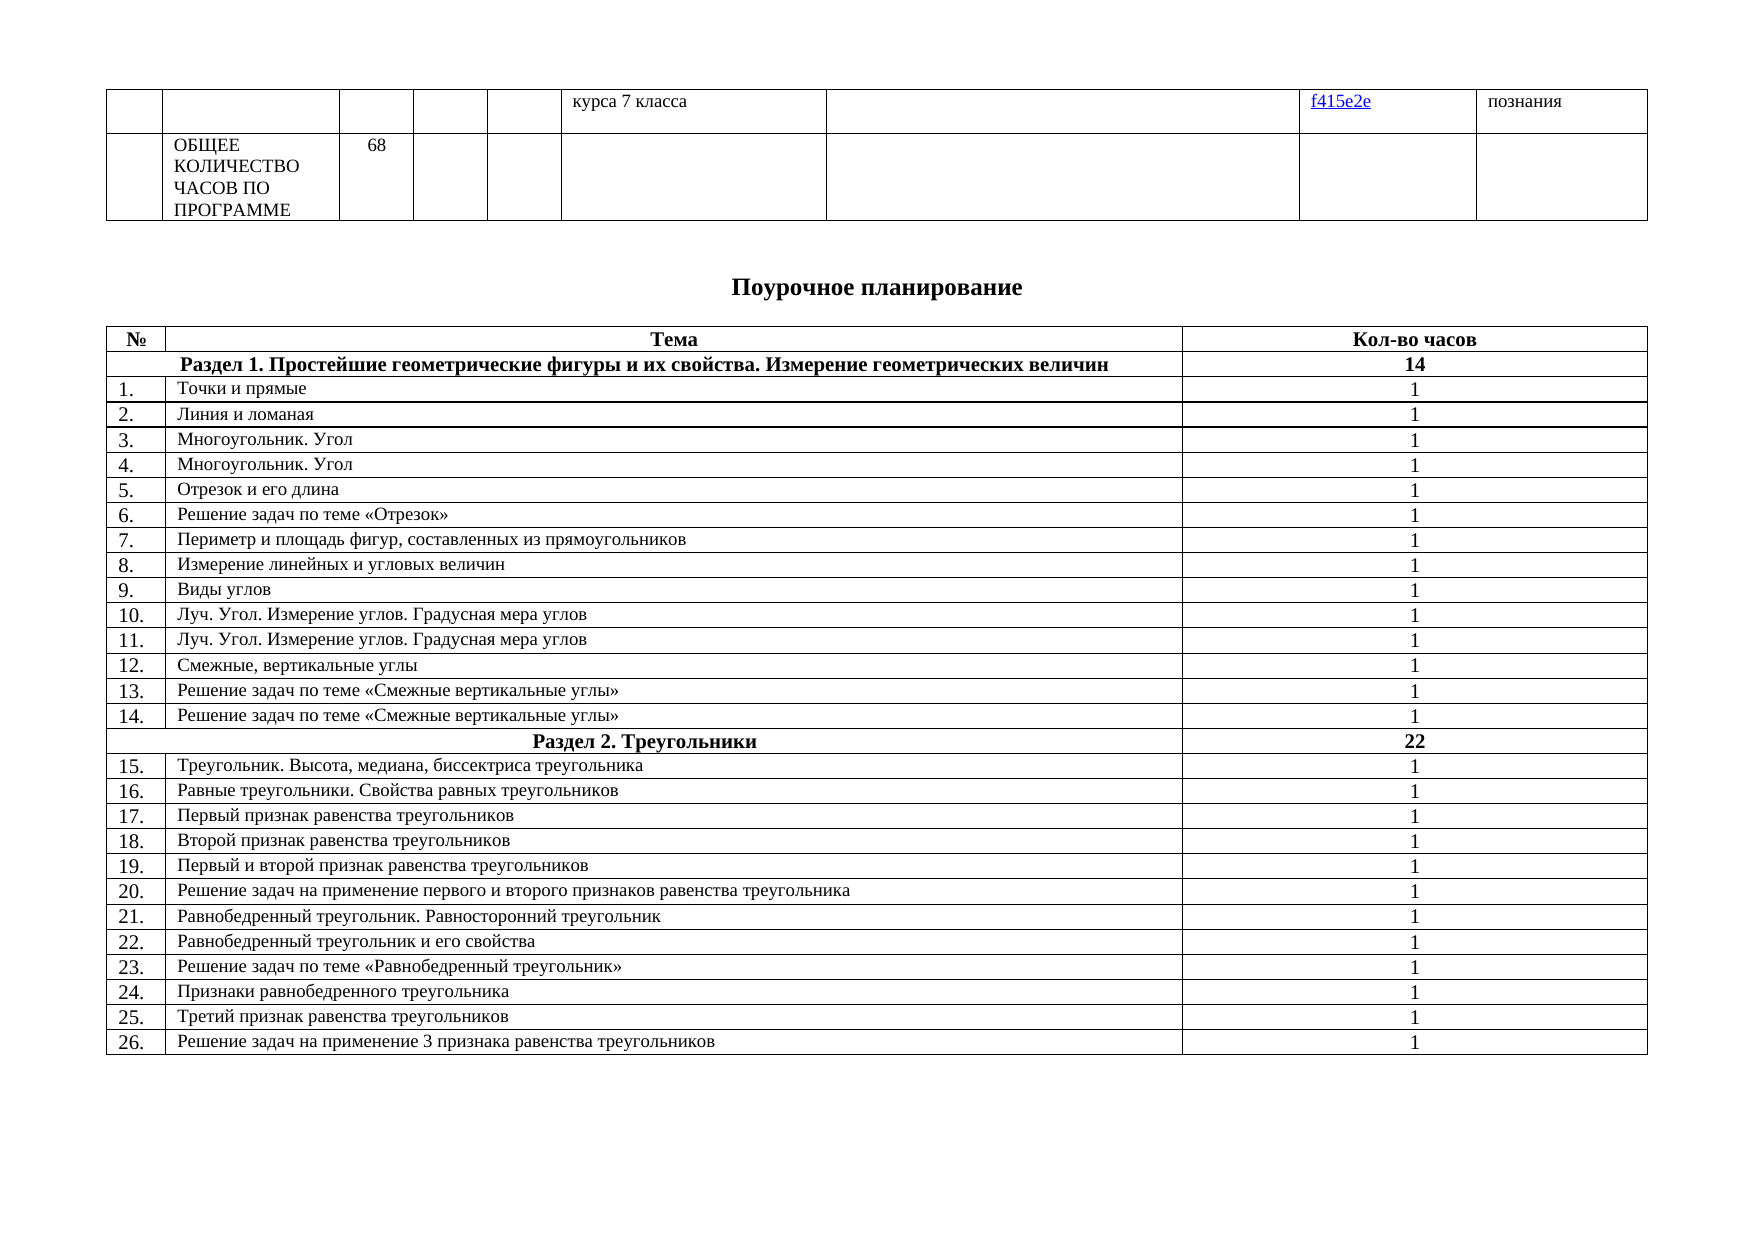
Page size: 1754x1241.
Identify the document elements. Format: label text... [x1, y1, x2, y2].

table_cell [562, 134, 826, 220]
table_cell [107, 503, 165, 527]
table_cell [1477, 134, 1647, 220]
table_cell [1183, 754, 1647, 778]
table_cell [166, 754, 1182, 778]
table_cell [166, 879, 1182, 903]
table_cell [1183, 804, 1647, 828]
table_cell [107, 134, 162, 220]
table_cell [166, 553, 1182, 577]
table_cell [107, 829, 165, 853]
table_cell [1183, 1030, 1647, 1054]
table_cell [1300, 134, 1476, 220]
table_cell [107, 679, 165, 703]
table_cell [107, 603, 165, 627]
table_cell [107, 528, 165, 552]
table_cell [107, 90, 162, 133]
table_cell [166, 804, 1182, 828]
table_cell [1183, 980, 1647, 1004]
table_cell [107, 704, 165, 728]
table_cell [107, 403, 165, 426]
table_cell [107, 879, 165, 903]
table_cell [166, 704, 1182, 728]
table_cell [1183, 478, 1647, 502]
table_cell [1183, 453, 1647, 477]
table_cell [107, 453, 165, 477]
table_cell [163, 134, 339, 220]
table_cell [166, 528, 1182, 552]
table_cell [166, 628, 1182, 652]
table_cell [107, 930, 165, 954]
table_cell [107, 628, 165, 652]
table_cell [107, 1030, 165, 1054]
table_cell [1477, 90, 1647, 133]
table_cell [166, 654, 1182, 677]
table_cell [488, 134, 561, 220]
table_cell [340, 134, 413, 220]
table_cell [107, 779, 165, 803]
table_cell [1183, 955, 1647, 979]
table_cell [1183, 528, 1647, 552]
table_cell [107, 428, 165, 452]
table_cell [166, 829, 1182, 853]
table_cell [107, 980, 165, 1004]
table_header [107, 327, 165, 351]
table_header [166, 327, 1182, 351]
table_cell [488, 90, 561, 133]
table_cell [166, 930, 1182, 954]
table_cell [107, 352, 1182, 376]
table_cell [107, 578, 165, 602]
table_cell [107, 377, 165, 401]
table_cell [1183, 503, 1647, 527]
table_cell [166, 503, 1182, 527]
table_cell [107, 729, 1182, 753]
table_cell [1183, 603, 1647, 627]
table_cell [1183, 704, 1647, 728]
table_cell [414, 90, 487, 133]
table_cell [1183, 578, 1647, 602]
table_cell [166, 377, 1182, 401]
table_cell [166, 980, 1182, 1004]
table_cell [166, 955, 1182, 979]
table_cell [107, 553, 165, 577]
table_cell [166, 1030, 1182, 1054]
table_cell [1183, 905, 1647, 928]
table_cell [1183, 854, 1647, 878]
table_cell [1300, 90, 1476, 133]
text Поурочное планирование [118, 272, 1636, 301]
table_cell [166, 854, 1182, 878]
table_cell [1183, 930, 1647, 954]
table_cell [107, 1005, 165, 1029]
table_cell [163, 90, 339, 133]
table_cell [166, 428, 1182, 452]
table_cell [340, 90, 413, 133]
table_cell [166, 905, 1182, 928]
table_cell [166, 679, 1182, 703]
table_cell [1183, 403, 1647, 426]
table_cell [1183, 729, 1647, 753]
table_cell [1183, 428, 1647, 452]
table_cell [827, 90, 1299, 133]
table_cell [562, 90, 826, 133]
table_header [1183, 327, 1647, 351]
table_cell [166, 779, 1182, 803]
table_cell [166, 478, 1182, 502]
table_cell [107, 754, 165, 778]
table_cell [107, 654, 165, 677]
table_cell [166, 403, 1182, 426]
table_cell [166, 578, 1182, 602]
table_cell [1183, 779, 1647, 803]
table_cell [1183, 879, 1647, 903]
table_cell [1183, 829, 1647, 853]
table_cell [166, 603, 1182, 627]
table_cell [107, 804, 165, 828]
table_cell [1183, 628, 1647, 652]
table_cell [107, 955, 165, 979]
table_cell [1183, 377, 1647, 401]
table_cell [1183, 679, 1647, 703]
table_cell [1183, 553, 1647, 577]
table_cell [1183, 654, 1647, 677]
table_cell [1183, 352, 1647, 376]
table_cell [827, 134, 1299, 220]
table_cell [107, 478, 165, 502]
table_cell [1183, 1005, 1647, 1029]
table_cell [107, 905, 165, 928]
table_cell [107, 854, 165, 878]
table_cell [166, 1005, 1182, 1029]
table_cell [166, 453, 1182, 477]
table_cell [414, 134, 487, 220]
